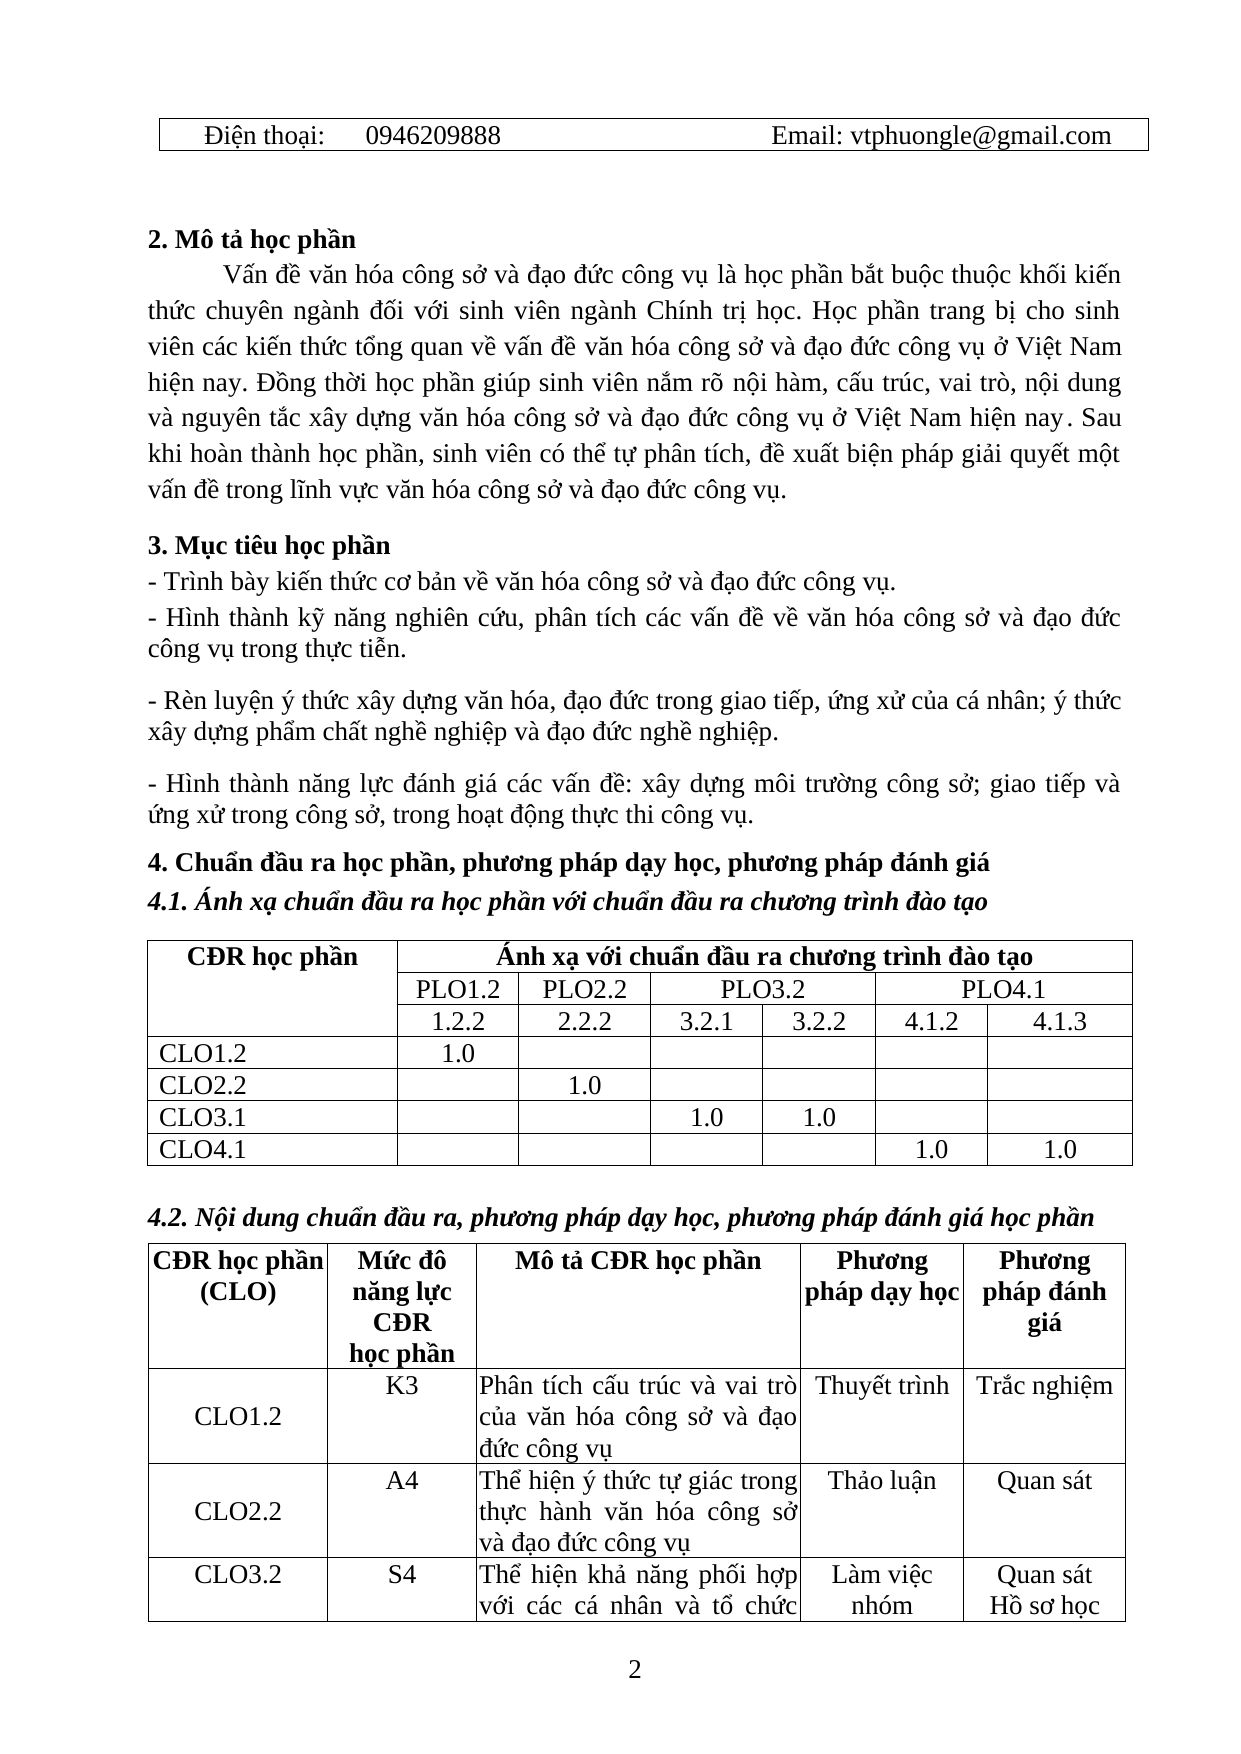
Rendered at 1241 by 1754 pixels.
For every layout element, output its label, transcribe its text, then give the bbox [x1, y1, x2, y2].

table_header CĐR học phần [148, 941, 397, 1036]
table_cell 1.0 [519, 1069, 650, 1100]
table_cell CLO3.2 [149, 1558, 327, 1621]
table_cell CLO1.2 [148, 1037, 397, 1068]
table_header Mức đô năng lực CĐR học phần [328, 1244, 476, 1368]
table_cell 1.0 [398, 1037, 518, 1068]
table_cell K3 [328, 1369, 476, 1463]
table_cell [398, 1069, 518, 1100]
table_cell CLO2.2 [149, 1464, 327, 1557]
table_cell 1.2.2 [398, 1005, 518, 1036]
table_cell [876, 1037, 987, 1068]
table_cell [988, 1101, 1132, 1133]
table_cell CLO1.2 [149, 1369, 327, 1463]
text 3. Mục tiêu học phần [148, 529, 1122, 561]
table_cell PLO2.2 [519, 973, 650, 1004]
table_cell [519, 1037, 650, 1068]
table_cell 1.0 [876, 1134, 987, 1165]
table_cell CLO4.1 [148, 1134, 397, 1165]
table_cell [398, 1134, 518, 1165]
text - Trình bày kiến thức cơ bản về văn hóa công sở và đạo đức công vụ. [148, 565, 1122, 596]
text 4. Chuẩn đầu ra học phần, phương pháp dạy học, phương pháp đánh giá [148, 846, 1122, 877]
table_cell [763, 1069, 875, 1100]
text 4.1. Ánh xạ chuẩn đầu ra học phần với chuẩn đầu ra chương trình đào tạo [148, 884, 1122, 916]
table_cell Thể hiện ý thức tự giác trong thực hành văn hóa công sở và đạo đức công vụ [477, 1464, 800, 1557]
table_cell [519, 1101, 650, 1133]
table_cell [651, 1069, 762, 1100]
table_cell A4 [328, 1464, 476, 1557]
table_cell [398, 1101, 518, 1133]
table_cell 1.0 [763, 1101, 875, 1133]
table_cell Thuyết trình [801, 1369, 963, 1463]
table_cell CLO2.2 [148, 1069, 397, 1100]
table_cell [651, 1134, 762, 1165]
table_cell PLO3.2 [651, 973, 875, 1004]
table_cell Thảo luận [801, 1464, 963, 1557]
table_cell 3.2.1 [651, 1005, 762, 1036]
table_header Phương pháp dạy học [801, 1244, 963, 1368]
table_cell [477, 1558, 800, 1621]
table_cell [876, 1069, 987, 1100]
table_cell [876, 1101, 987, 1133]
table_cell 2.2.2 [519, 1005, 650, 1036]
table_cell 1.0 [988, 1134, 1132, 1165]
table_cell Quan sát [964, 1464, 1125, 1557]
table_header Ánh xạ với chuẩn đầu ra chương trình đào tạo [398, 941, 1132, 972]
table_cell [988, 1037, 1132, 1068]
table_cell 4.1.2 [876, 1005, 987, 1036]
table_cell Phân tích cấu trúc và vai trò của văn hóa công sở và đạo đức công vụ [477, 1369, 800, 1463]
table_cell [651, 1037, 762, 1068]
text 2. Mô tả học phần [148, 223, 1122, 254]
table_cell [160, 119, 1148, 150]
table_cell [763, 1037, 875, 1068]
table_cell PLO1.2 [398, 973, 518, 1004]
table_header Mô tả CĐR học phần [477, 1244, 800, 1368]
table_cell 4.1.3 [988, 1005, 1132, 1036]
text - Rèn luyện ý thức xây dựng văn hóa, đạo đức trong giao tiếp, ứng xử của cá nhân; ý thức xây dựng phẩm chất nghề nghiệp và đạo đức nghề nghiệp. [148, 684, 1122, 746]
table_cell Làm việc nhóm [801, 1558, 963, 1621]
table_cell 3.2.2 [763, 1005, 875, 1036]
table_cell S4 [328, 1558, 476, 1621]
table_cell [988, 1069, 1132, 1100]
table_cell Trắc nghiệm [964, 1369, 1125, 1463]
text 4.2. Nội dung chuẩn đầu ra, phương pháp dạy học, phương pháp đánh giá học phần [148, 1202, 1122, 1233]
table_cell CLO3.1 [148, 1101, 397, 1133]
table_cell 1.0 [651, 1101, 762, 1133]
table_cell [964, 1558, 1125, 1621]
table_header CĐR học phần (CLO) [149, 1244, 327, 1368]
text - Hình thành kỹ năng nghiên cứu, phân tích các vấn đề về văn hóa công sở và đạo đức công vụ trong thực tiễn. [148, 601, 1122, 663]
table_header Phương pháp đánh giá [964, 1244, 1125, 1368]
text Vấn đề văn hóa công sở và đạo đức công vụ là học phần bắt buộc thuộc khối kiến thức chuyên ngành đối với sinh viên ngành Chính trị học. Học phần trang bị cho sinh viên các kiến thức tổng quan về vấn đề văn hóa công sở và đạo đức công vụ ở Việt Nam hiện nay. Đồng thời học phần giúp sinh viên nắm rõ nội hàm, cấu trúc, vai trò, nội dung và nguyên tắc xây dựng văn hóa công sở và đạo đức công vụ ở Việt Nam hiện nay. Sau khi hoàn thành học phần, sinh viên có thể tự phân tích, đề xuất biện pháp giải quyết một vấn đề trong lĩnh vực văn hóa công sở và đạo đức công vụ. [148, 258, 1122, 504]
table_cell [763, 1134, 875, 1165]
table_cell PLO4.1 [876, 973, 1132, 1004]
text - Hình thành năng lực đánh giá các vấn đề: xây dựng môi trường công sở; giao tiếp và ứng xử trong công sở, trong hoạt động thực thi công vụ. [148, 767, 1122, 829]
table_cell [519, 1134, 650, 1165]
